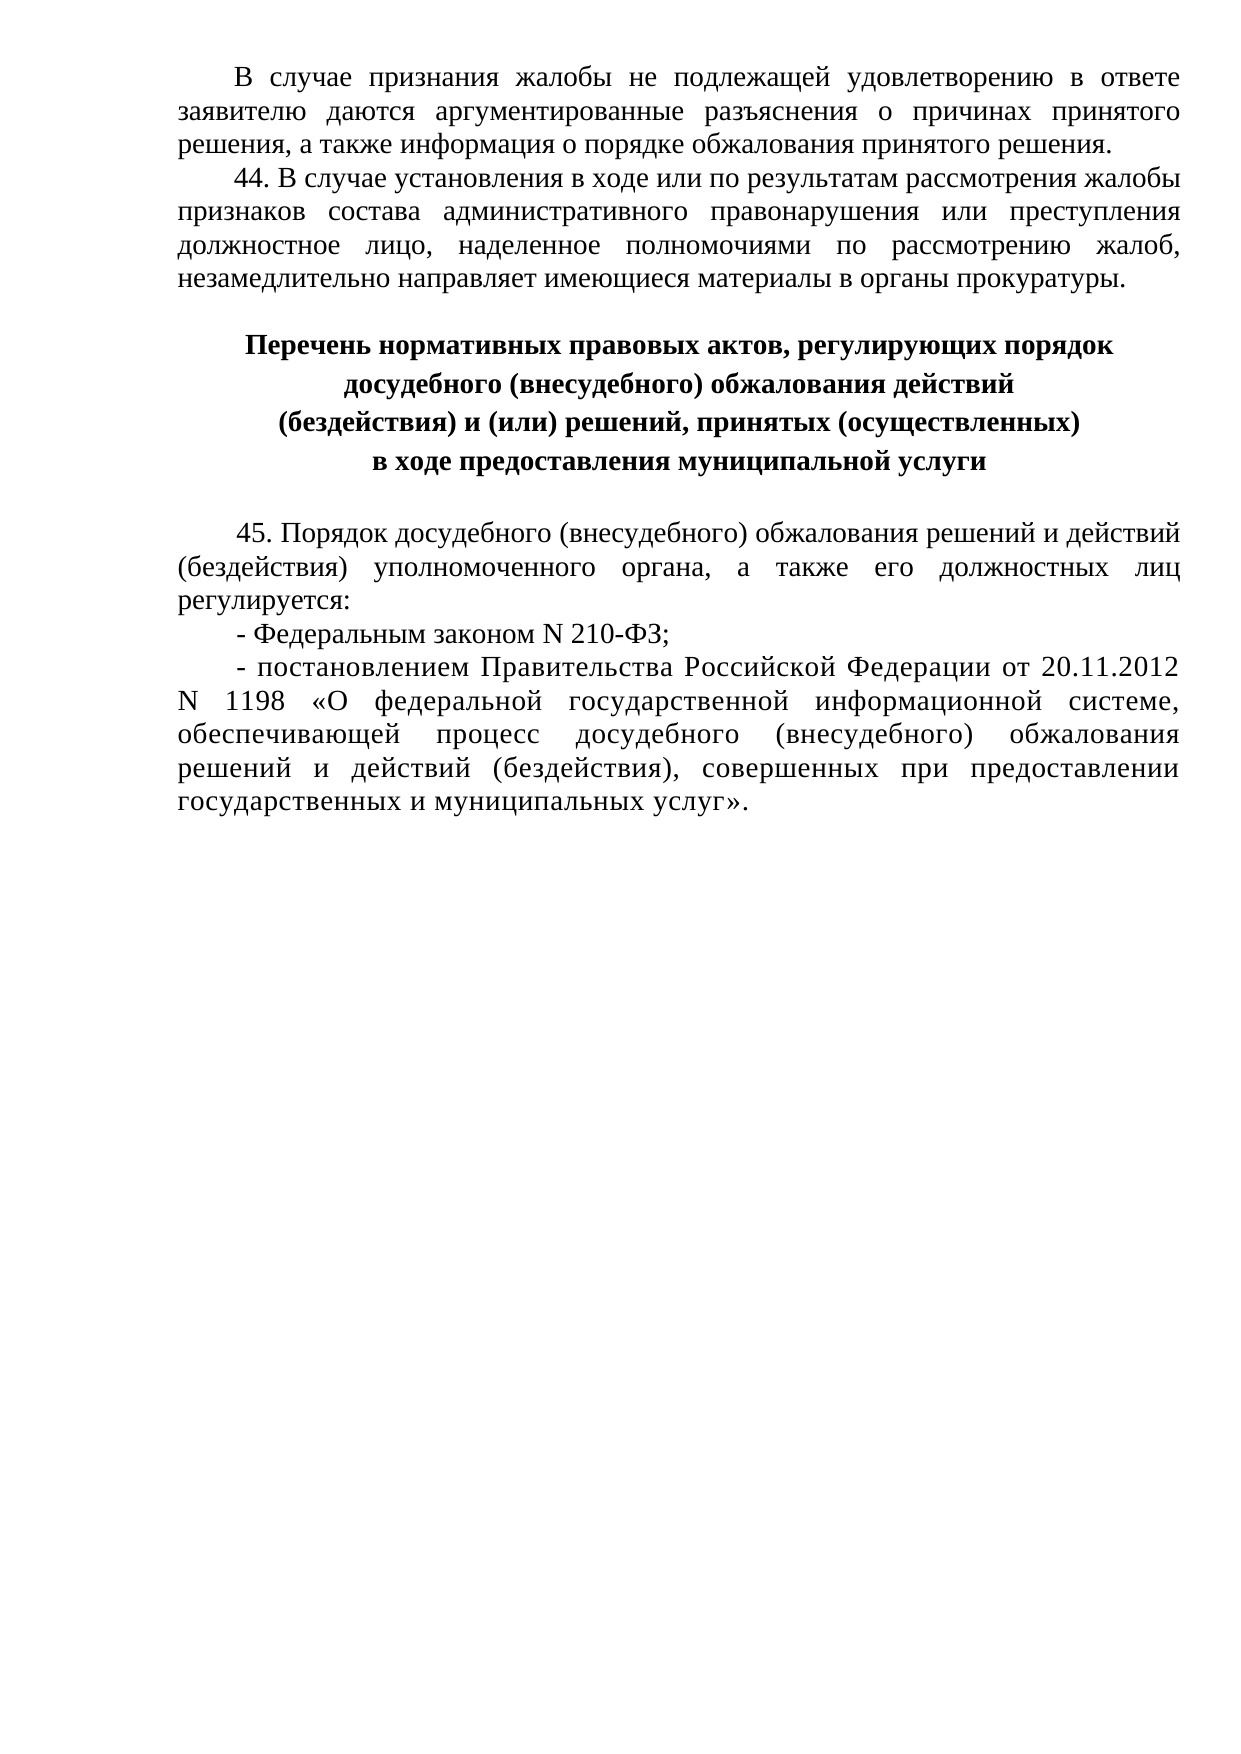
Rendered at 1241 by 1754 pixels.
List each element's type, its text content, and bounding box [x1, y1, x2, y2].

subtitle в ходе предоставления муниципальной услуги [177, 443, 1181, 477]
subtitle (бездействия) и (или) решений, принятых (осуществленных) [177, 404, 1181, 438]
text 44. В случае установления в ходе или по результатам рассмотрения жалобы признаков состава административного правонарушения или преступления должностное лицо, наделенное полномочиями по рассмотрению жалоб, незамедлительно направляет имеющиеся материалы в органы прокуратуры. [177, 160, 1181, 294]
text - Федеральным законом N 210-ФЗ; [177, 616, 1181, 649]
text В случае признания жалобы не подлежащей удовлетворению в ответе заявителю даются аргументированные разъяснения о причинах принятого решения, а также информация о порядке обжалования принятого решения. [177, 59, 1181, 160]
text - постановлением Правительства Российской Федерации от 20.11.2012 N 1198 «О федеральной государственной информационной системе, обеспечивающей процесс досудебного (внесудебного) обжалования решений и действий (бездействия), совершенных при предоставлении государственных и муниципальных услуг». [177, 649, 1181, 817]
subtitle досудебного (внесудебного) обжалования действий [177, 366, 1181, 399]
subtitle Перечень нормативных правовых актов, регулирующих порядок [177, 327, 1181, 361]
text 45. Порядок досудебного (внесудебного) обжалования решений и действий (бездействия) уполномоченного органа, а также его должностных лиц регулируется: [177, 515, 1181, 616]
